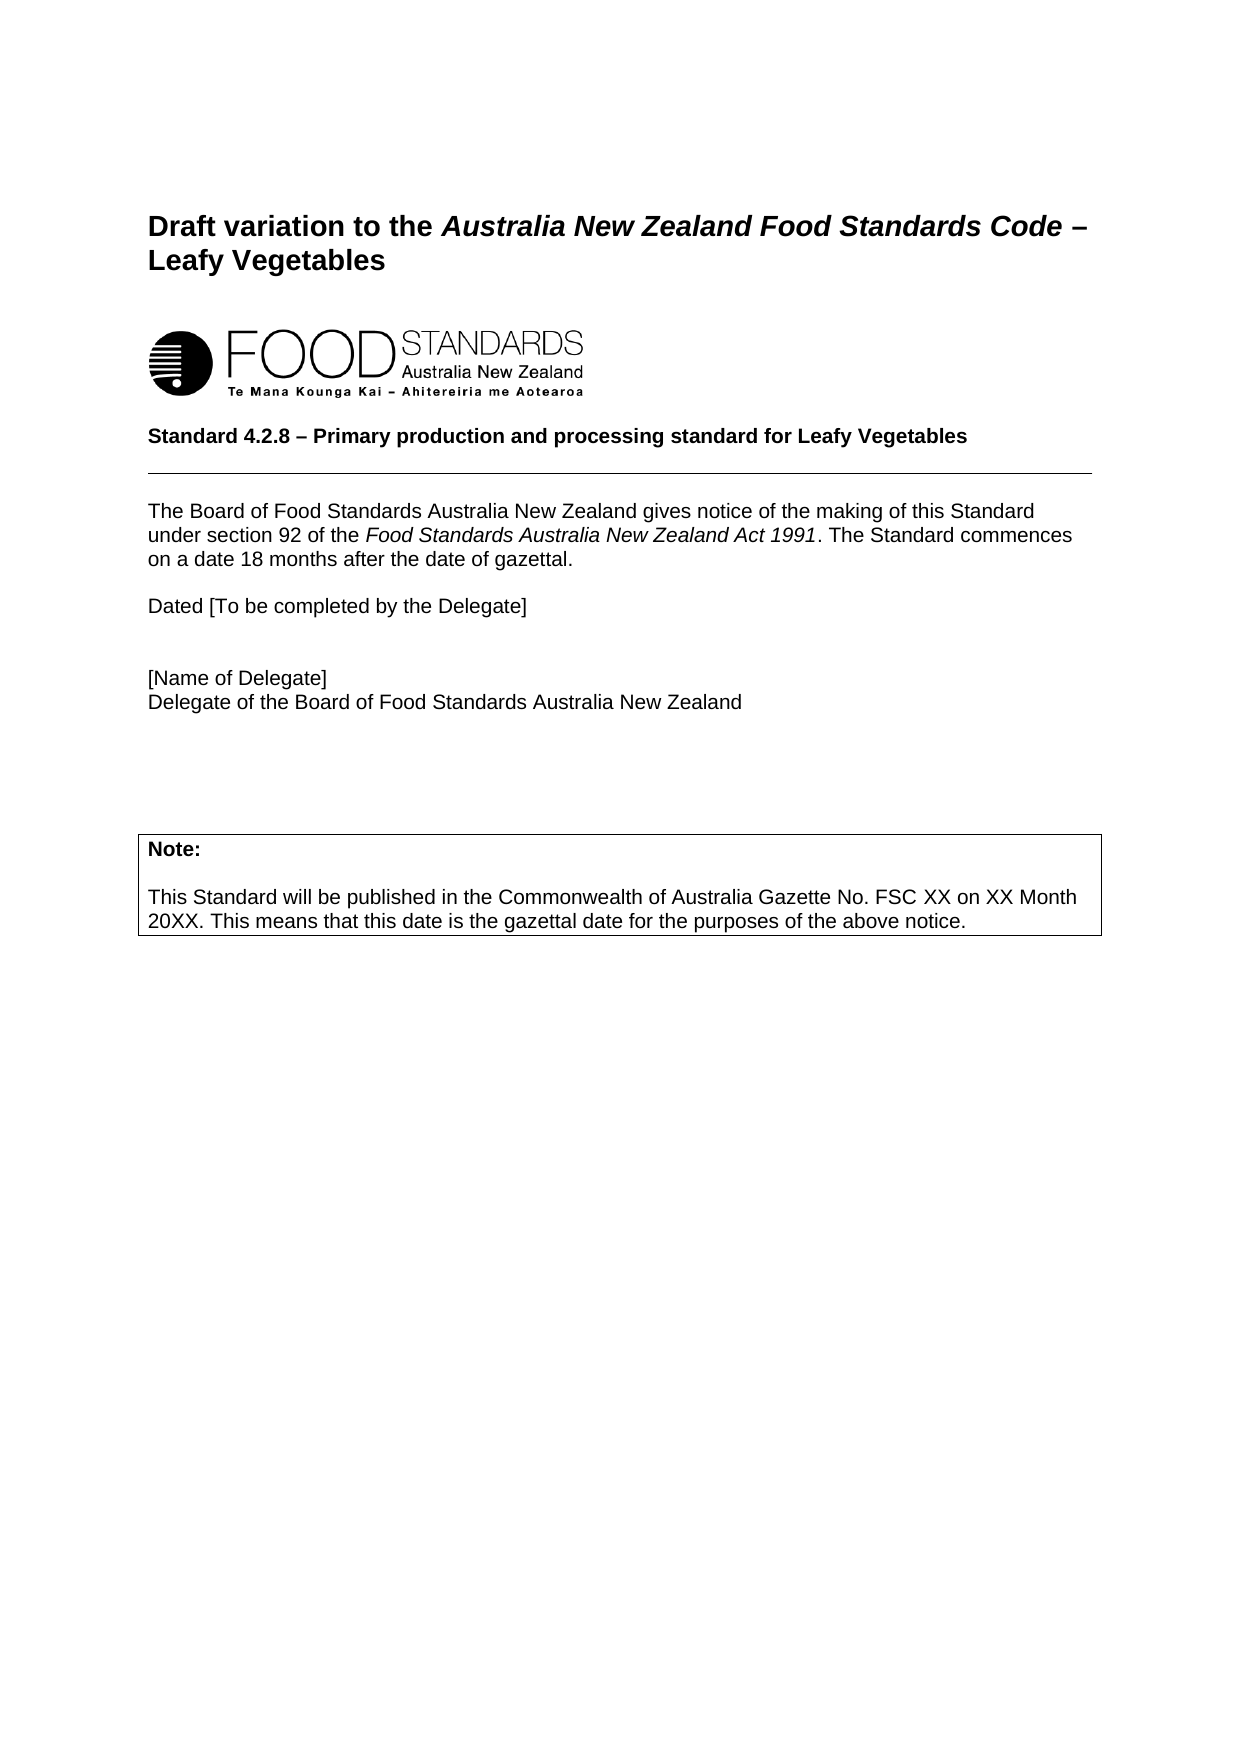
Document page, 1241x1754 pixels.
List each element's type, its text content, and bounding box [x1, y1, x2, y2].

text Dated [To be completed by the Delegate] [148, 594, 1092, 618]
text The Board of Food Standards Australia New Zealand gives notice of the making of this Standard under section 92 of the Food Standards Australia New Zealand Act 1991. The Standard commences on a date 18 months after the date of gazettal. [148, 498, 1092, 570]
text Note: [139, 835, 1101, 861]
text This Standard will be published in the Commonwealth of Australia Gazette No. FSC XX on XX Month 20XX. This means that this date is the gazettal date for the purposes of the above notice. [139, 882, 1101, 935]
text [Name of Delegate] [148, 666, 1092, 690]
picture [147, 327, 584, 400]
text Standard 4.2.8 – Primary production and processing standard for Leafy Vegetables [148, 423, 1092, 447]
subtitle Draft variation to the Australia New Zealand Food Standards Code – Leafy Vegetables [148, 209, 1092, 276]
text Delegate of the Board of Food Standards Australia New Zealand [148, 690, 1092, 714]
